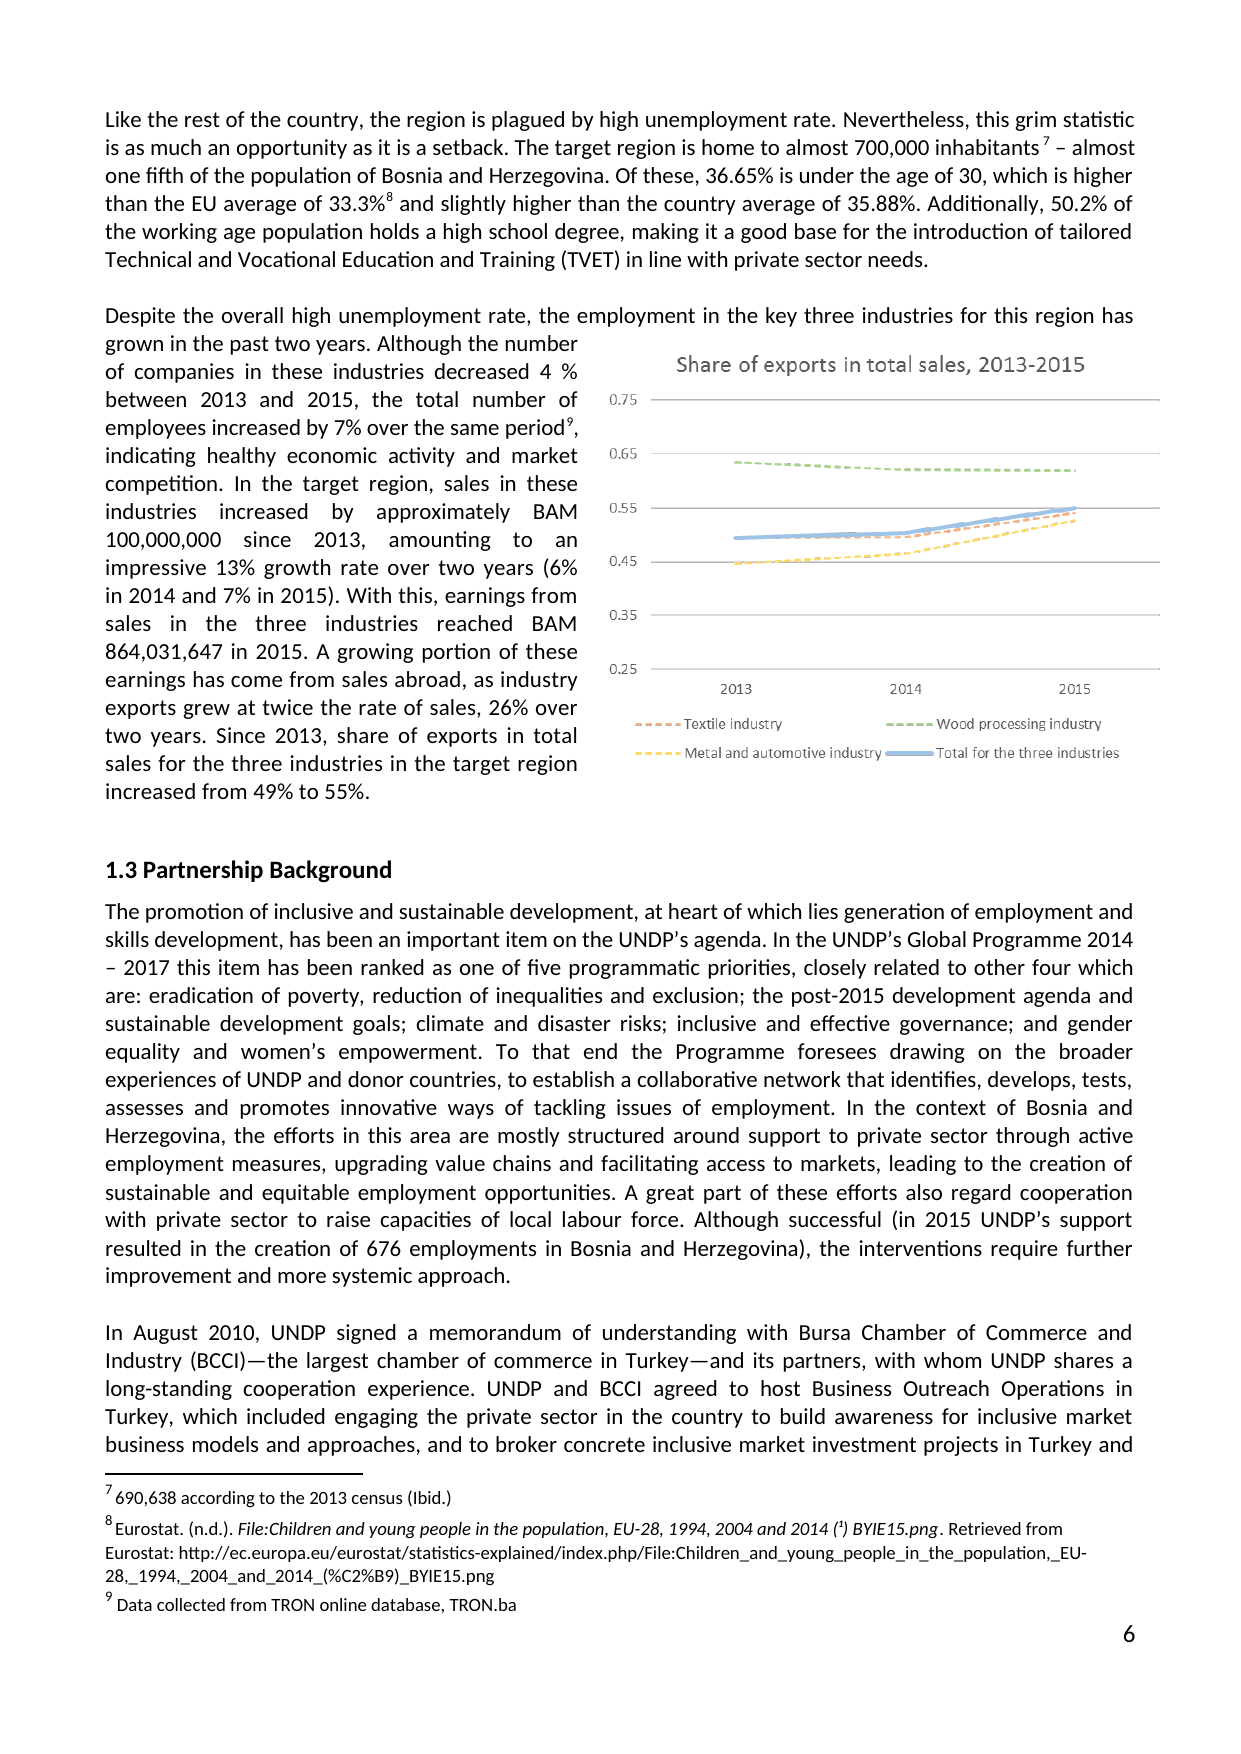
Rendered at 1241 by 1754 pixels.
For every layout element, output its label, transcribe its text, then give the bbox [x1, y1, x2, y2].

subtitle 1.3 Partnership Background [105, 854, 1135, 885]
text The promotion of inclusive and sustainable development, at heart of which lies generation of employment and skills development, has been an important item on the UNDP’s agenda. In the UNDP’s Global Programme 2014 – 2017 this item has been ranked as one of five programmatic priorities, closely related to other four which are: eradication of poverty, reduction of inequalities and exclusion; the post-2015 development agenda and sustainable development goals; climate and disaster risks; inclusive and effective governance; and gender equality and women’s empowerment. To that end the Programme foresees drawing on the broader experiences of UNDP and donor countries, to establish a collaborative network that identifies, develops, tests, assesses and promotes innovative ways of tackling issues of employment. In the context of Bosnia and Herzegovina, the efforts in this area are mostly structured around support to private sector through active employment measures, upgrading value chains and facilitating access to markets, leading to the creation of sustainable and equitable employment opportunities. A great part of these efforts also regard cooperation with private sector to raise capacities of local labour force. Although successful (in 2015 UNDP’s support resulted in the creation of 676 employments in Bosnia and Herzegovina), the interventions require further improvement and more systemic approach. [105, 897, 1135, 1290]
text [105, 1318, 1135, 1458]
picture [597, 335, 1163, 775]
text Like the rest of the country, the region is plagued by high unemployment rate. Nevertheless, this grim statistic is as much an opportunity as it is a setback. The target region is home to almost 700,000 inhabitants – almost one fifth of the population of Bosnia and Herzegovina. Of these, 36.65% is under the age of 30, which is higher than the EU average of 33.3% and slightly higher than the country average of 35.88%. Additionally, 50.2% of the working age population holds a high school degree, making it a good base for the introduction of tailored Technical and Vocational Education and Training (TVET) in line with private sector needs. [105, 105, 1135, 273]
